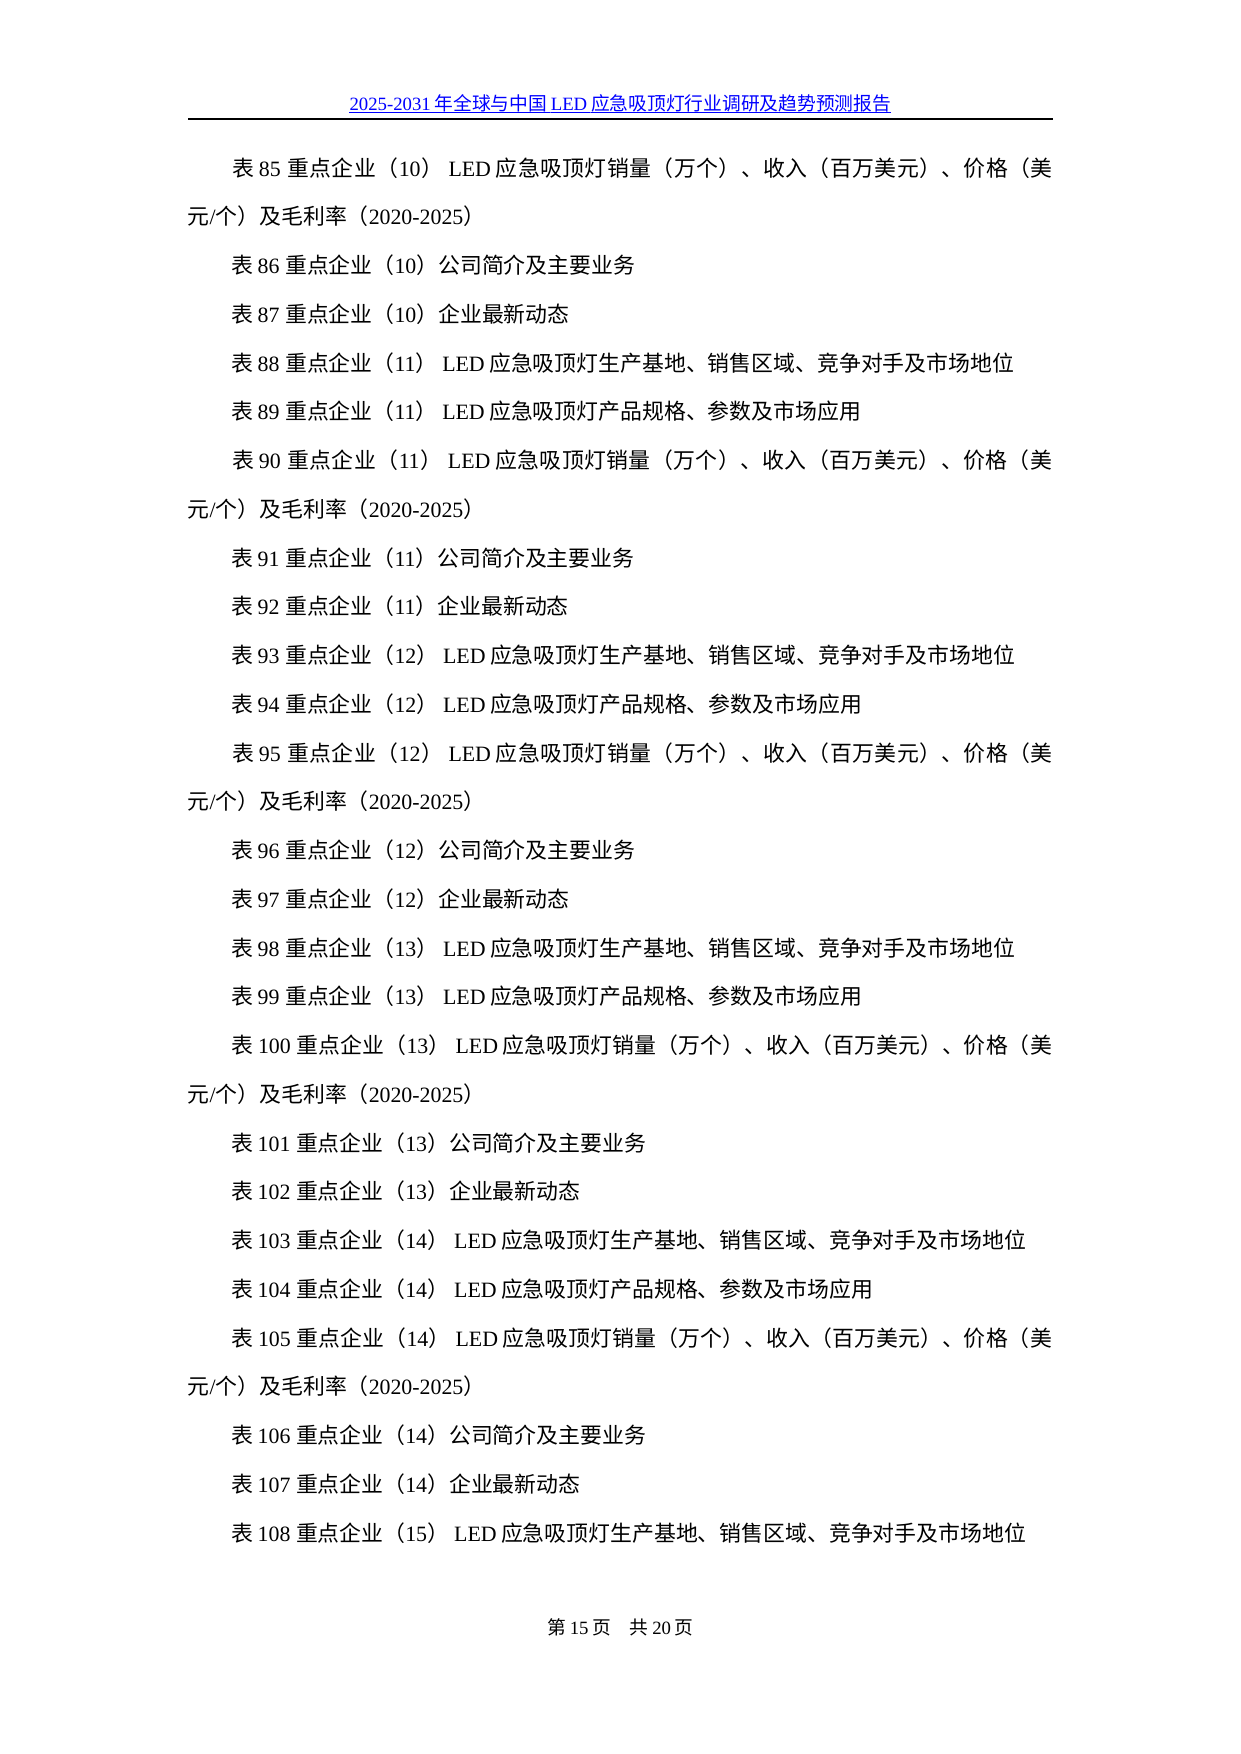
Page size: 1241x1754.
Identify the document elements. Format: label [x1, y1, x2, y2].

text [187, 150, 1053, 1548]
